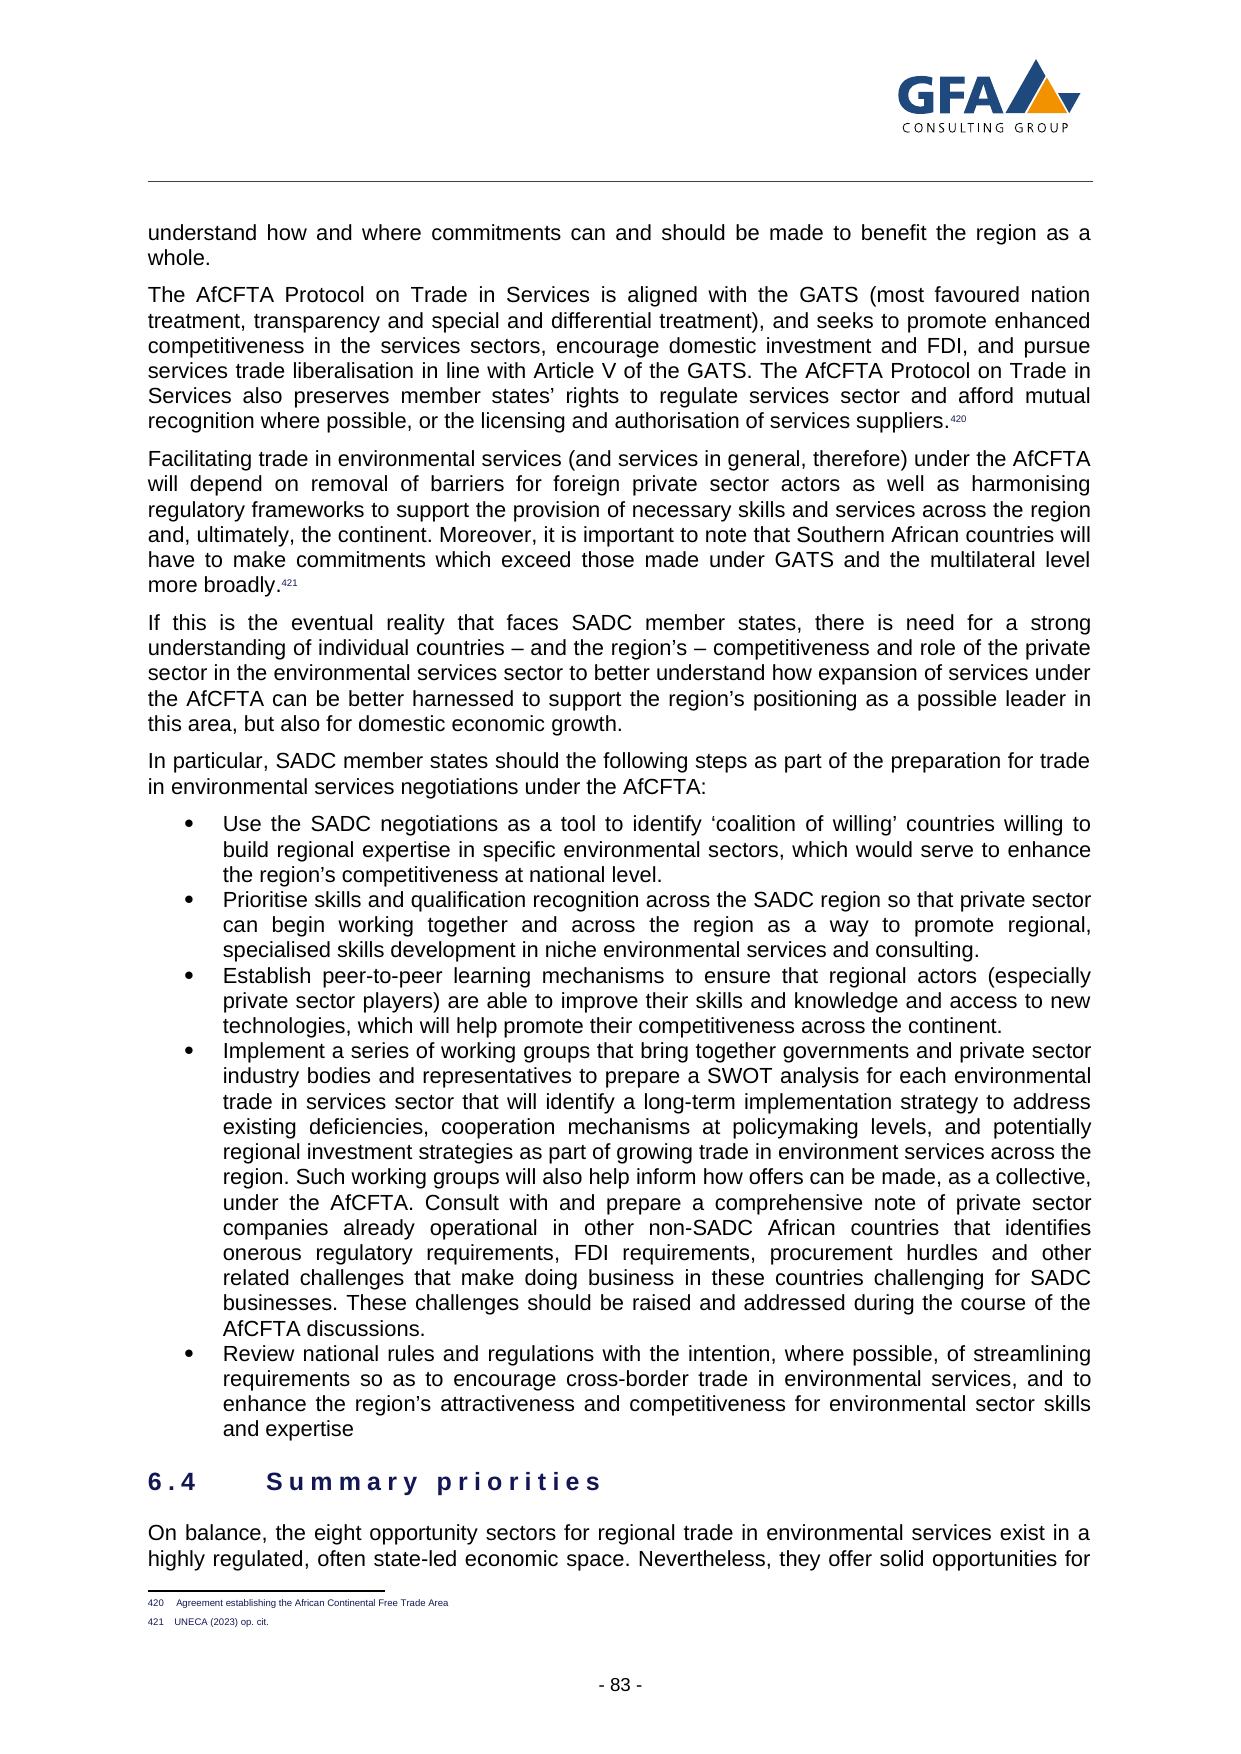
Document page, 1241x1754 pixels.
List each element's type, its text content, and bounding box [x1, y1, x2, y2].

subtitle Summary priorities [148, 1466, 1092, 1495]
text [148, 1520, 1092, 1571]
text If this is the eventual reality that faces SADC member states, there is need for a strong understanding of individual countries – and the region’s – competitiveness and role of the private sector in the environmental services sector to better understand how expansion of services under the AfCFTA can be better harnessed to support the region’s positioning as a possible leader in this area, but also for domestic economic growth. [148, 610, 1092, 736]
text Facilitating trade in environmental services (and services in general, therefore) under the AfCFTA will depend on removal of barriers for foreign private sector actors as well as harmonising regulatory frameworks to support the provision of necessary skills and services across the region and, ultimately, the continent. Moreover, it is important to note that Southern African countries will have to make commitments which exceed those made under GATS and the multilateral level more broadly. [148, 446, 1092, 597]
list Establish peer-to-peer learning mechanisms to ensure that regional actors (especially private sector players) are able to improve their skills and knowledge and access to new technologies, which will help promote their competitiveness across the continent. [185, 962, 1092, 1038]
text In particular, SADC member states should the following steps as part of the preparation for trade in environmental services negotiations under the AfCFTA: [148, 748, 1092, 799]
list Prioritise skills and qualification recognition across the SADC region so that private sector can begin working together and across the region as a way to promote regional, specialised skills development in niche environmental services and consulting. [185, 887, 1092, 962]
list Review national rules and regulations with the intention, where possible, of streamlining requirements so as to encourage cross-border trade in environmental services, and to enhance the region’s attractiveness and competitiveness for environmental sector skills and expertise [185, 1341, 1092, 1441]
list Implement a series of working groups that bring together governments and private sector industry bodies and representatives to prepare a SWOT analysis for each environmental trade in services sector that will identify a long-term implementation strategy to address existing deficiencies, cooperation mechanisms at policymaking levels, and potentially regional investment strategies as part of growing trade in environment services across the region. Such working groups will also help inform how offers can be made, as a collective, under the AfCFTA. Consult with and prepare a comprehensive note of private sector companies already operational in other non-SADC African countries that identifies onerous regulatory requirements, FDI requirements, procurement hurdles and other related challenges that make doing business in these countries challenging for SADC businesses. These challenges should be raised and addressed during the course of the AfCFTA discussions. [185, 1038, 1092, 1341]
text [148, 219, 1092, 270]
text The AfCFTA Protocol on Trade in Services is aligned with the GATS (most favoured nation treatment, transparency and special and differential treatment), and seeks to promote enhanced competitiveness in the services sectors, encourage domestic investment and FDI, and pursue services trade liberalisation in line with Article V of the GATS. The AfCFTA Protocol on Trade in Services also preserves member states’ rights to regulate services sector and afford mutual recognition where possible, or the licensing and authorisation of services suppliers. [148, 282, 1092, 433]
list Use the SADC negotiations as a tool to identify ‘coalition of willing’ countries willing to build regional expertise in specific environmental sectors, which would serve to enhance the region’s competitiveness at national level. [185, 811, 1092, 887]
